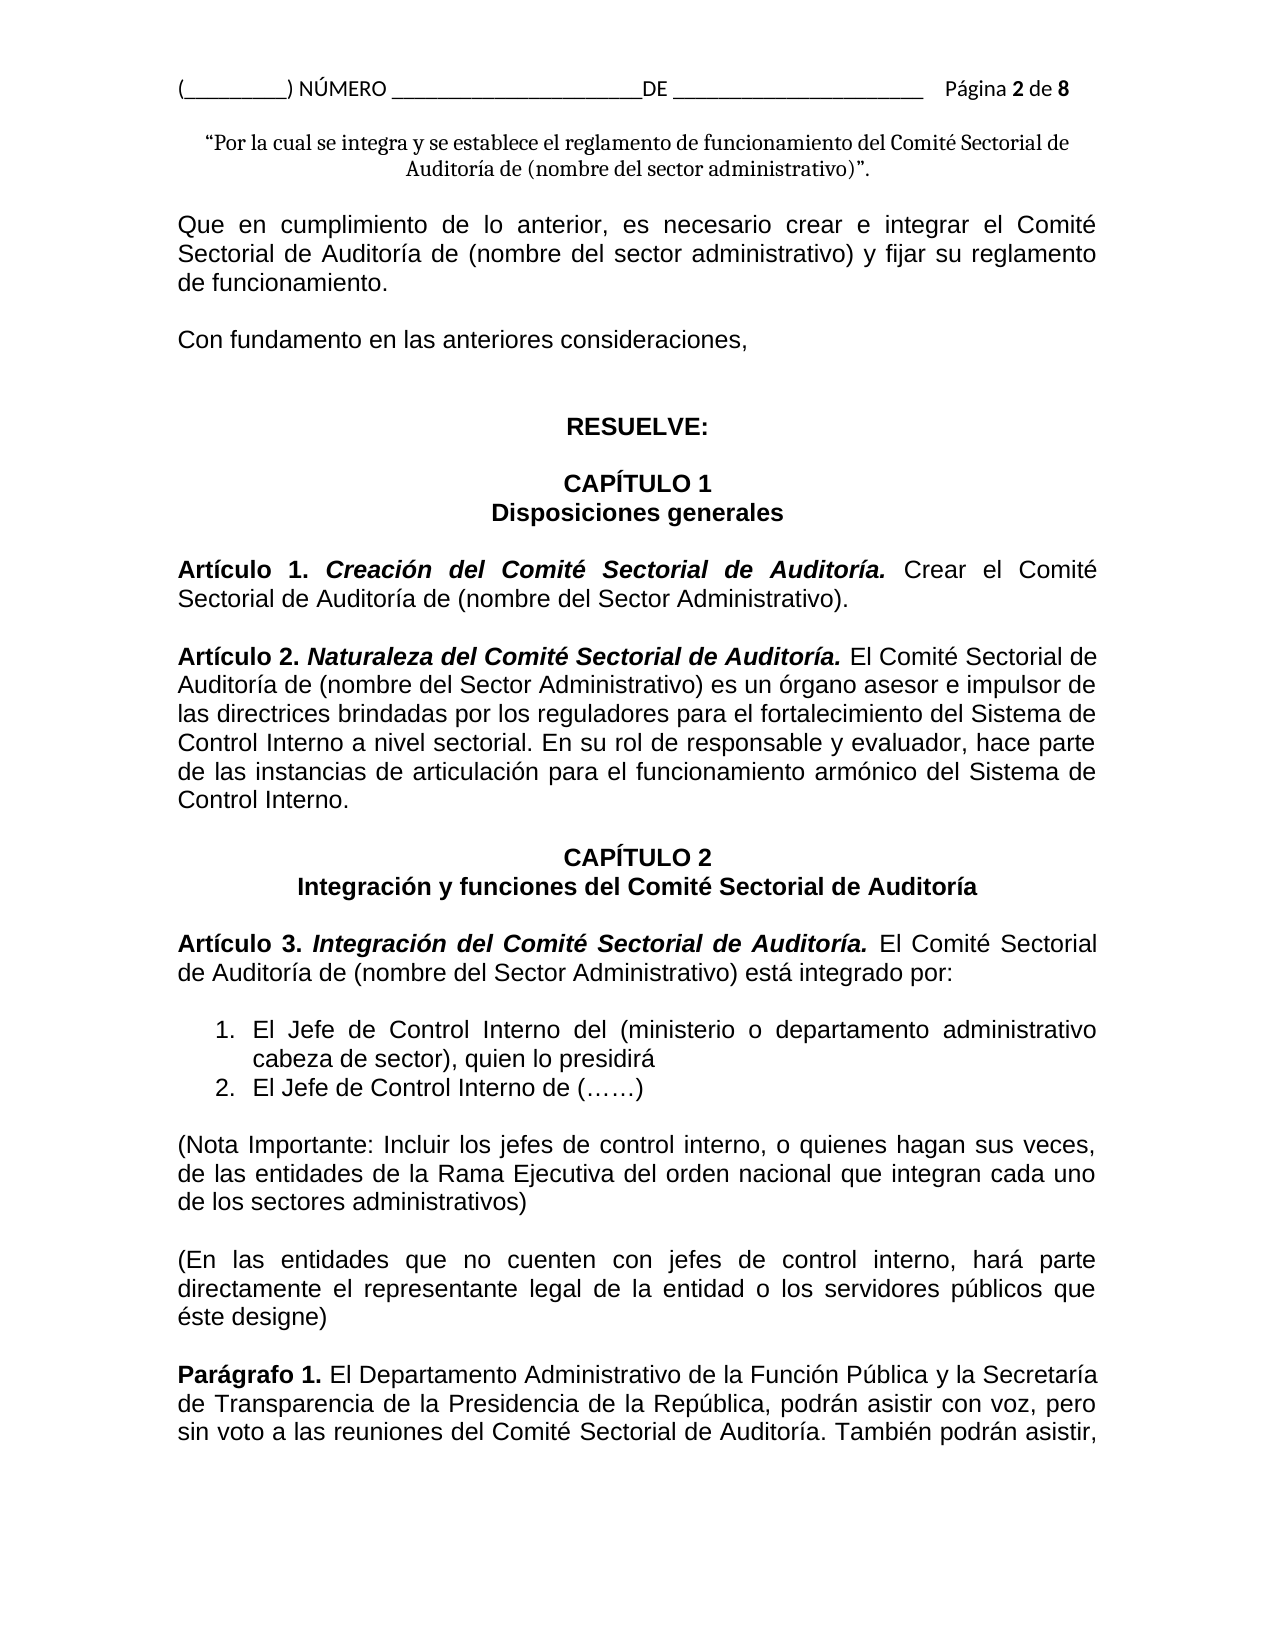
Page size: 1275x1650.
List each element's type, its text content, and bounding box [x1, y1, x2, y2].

text Artículo 3. Integración del Comité Sectorial de Auditoría. El Comité Sectorial de Auditoría de (nombre del Sector Administrativo) está integrado por: [177, 929, 1098, 987]
text Artículo 2. Naturaleza del Comité Sectorial de Auditoría. El Comité Sectorial de Auditoría de (nombre del Sector Administrativo) es un órgano asesor e impulsor de las directrices brindadas por los reguladores para el fortalecimiento del Sistema de Control Interno a nivel sectorial. En su rol de responsable y evaluador, hace parte de las instancias de articulación para el funcionamiento armónico del Sistema de Control Interno. [177, 642, 1098, 814]
text (Nota Importante: Incluir los jefes de control interno, o quienes hagan sus veces, de las entidades de la Rama Ejecutiva del orden nacional que integran cada uno de los sectores administrativos) [177, 1130, 1098, 1216]
text CAPÍTULO 1 [177, 469, 1098, 498]
text Con fundamento en las anteriores consideraciones, [177, 326, 1098, 354]
list El Jefe de Control Interno del (ministerio o departamento administrativo cabeza de sector), quien lo presidirá [215, 1016, 1098, 1073]
text Artículo 1. Creación del Comité Sectorial de Auditoría. Crear el Comité Sectorial de Auditoría de (nombre del Sector Administrativo). [177, 556, 1098, 613]
text RESUELVE: [177, 412, 1098, 441]
text CAPÍTULO 2 [177, 843, 1098, 872]
text (En las entidades que no cuenten con jefes de control interno, hará parte directamente el representante legal de la entidad o los servidores públicos que éste designe) [177, 1245, 1098, 1274]
text Que en cumplimiento de lo anterior, es necesario crear e integrar el Comité Sectorial de Auditoría de (nombre del sector administrativo) y fijar su reglamento de funcionamiento. [177, 211, 1098, 297]
text Disposiciones generales [177, 498, 1098, 527]
text (En las entidades que no cuenten con jefes de control interno, hará parte directamente el representante legal de la entidad o los servidores públicos que éste designe) [319, 1302, 1098, 1331]
text Integración y funciones del Comité Sectorial de Auditoría [177, 872, 1098, 901]
list El Jefe de Control Interno de (……) [215, 1073, 1098, 1102]
